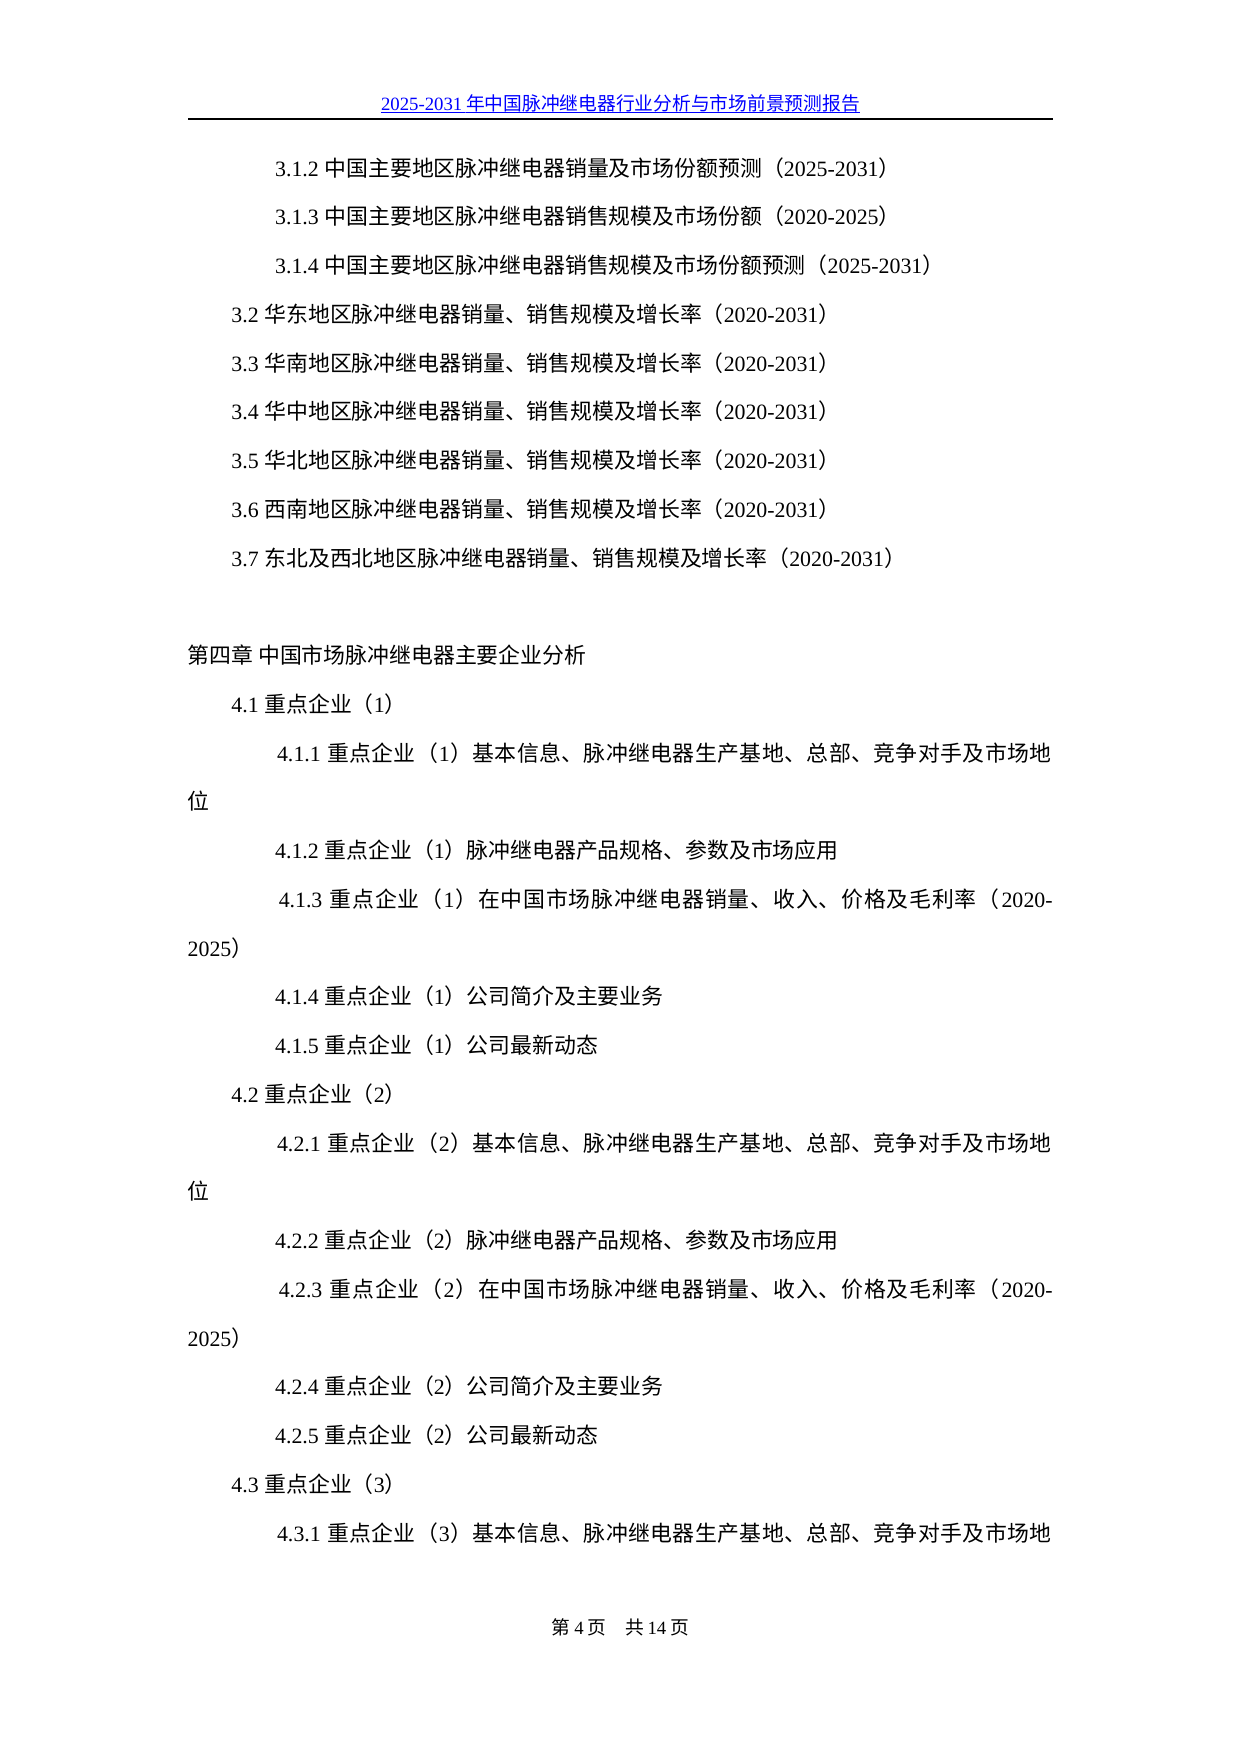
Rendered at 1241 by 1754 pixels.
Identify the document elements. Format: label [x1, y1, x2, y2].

text [187, 150, 1053, 1548]
